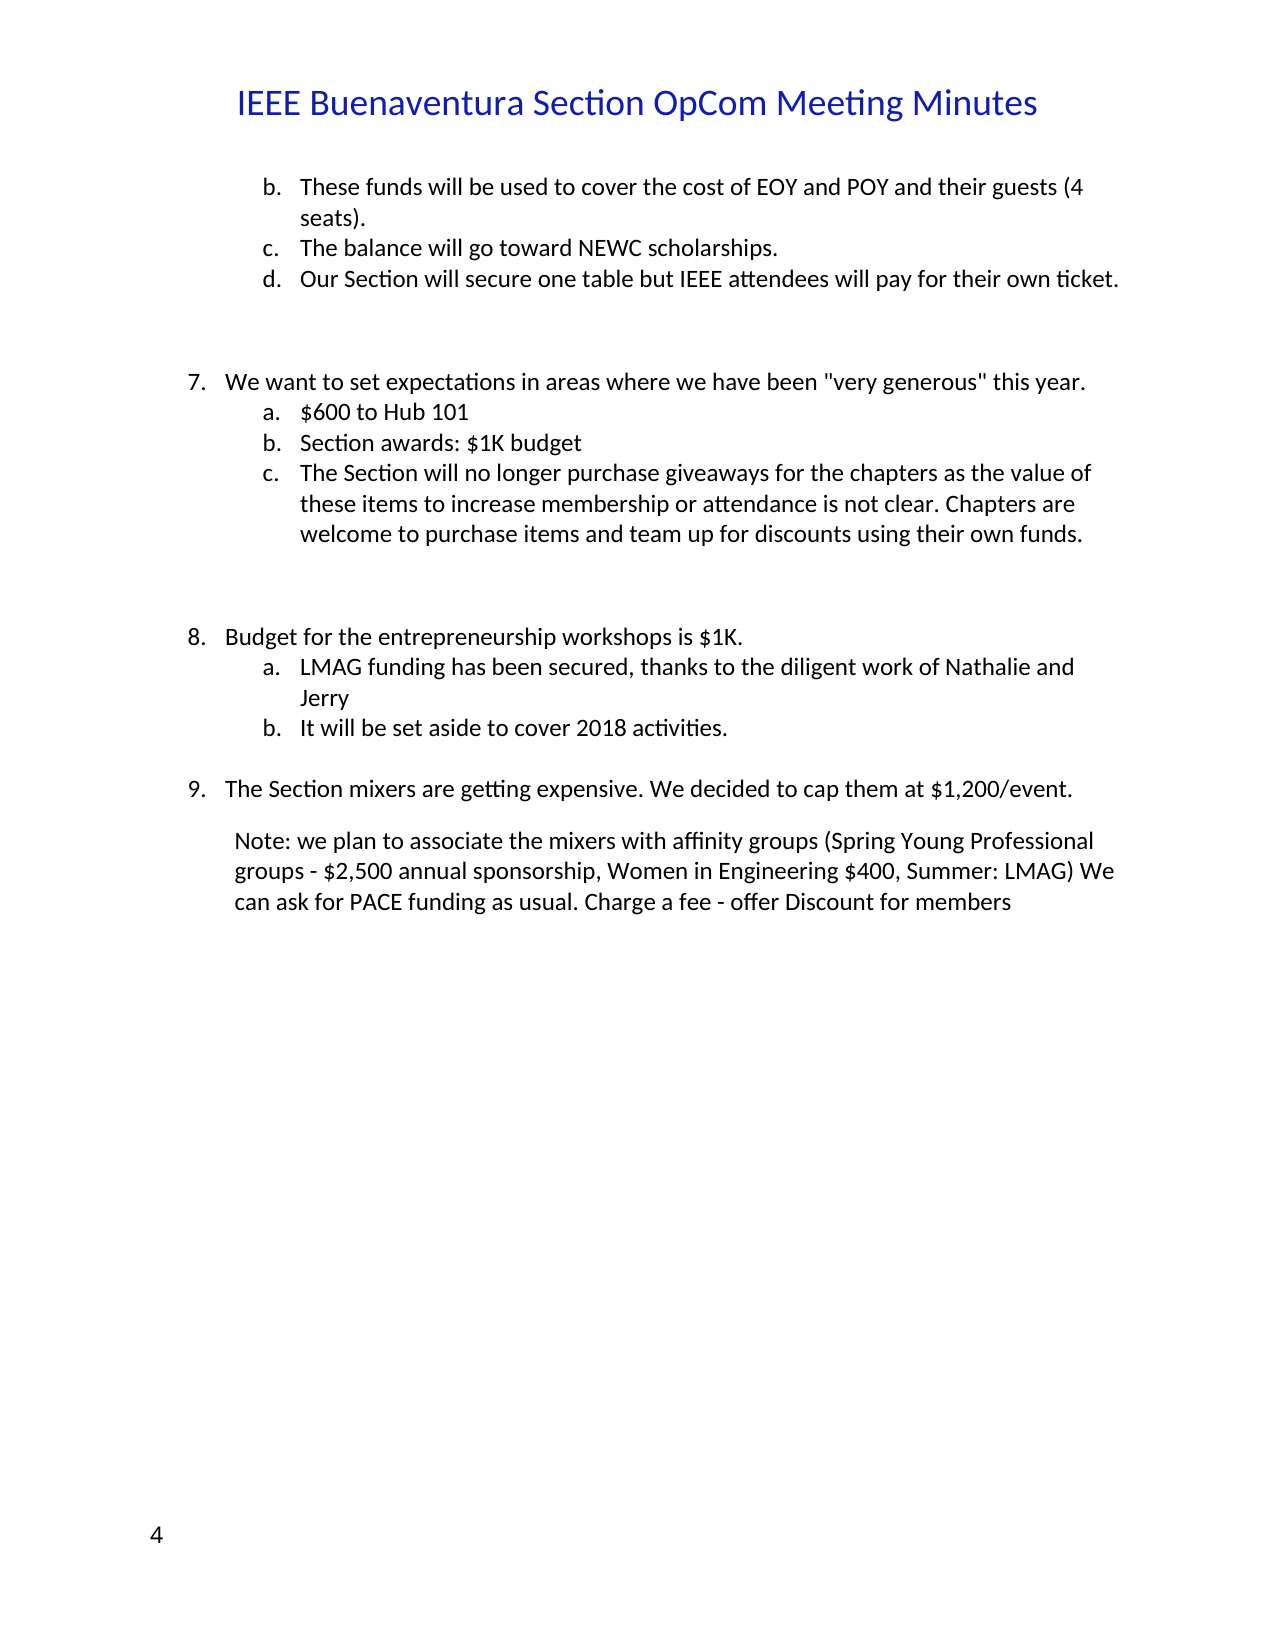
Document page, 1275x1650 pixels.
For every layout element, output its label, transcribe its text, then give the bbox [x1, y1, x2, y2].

list Our Section will secure one table but IEEE attendees will pay for their own ticket. [262, 263, 1125, 293]
list The Section mixers are getting expensive. We decided to cap them at $1,200/event. [187, 773, 1125, 804]
list It will be set aside to cover 2018 activities. [262, 712, 1125, 743]
text Note: we plan to associate the mixers with affinity groups (Spring Young Professional groups - $2,500 annual sponsorship, Women in Engineering $400, Summer: LMAG) We can ask for PACE funding as usual. Charge a fee - offer Discount for members [234, 825, 1125, 916]
list Budget for the entrepreneurship workshops is $1K. [187, 621, 1125, 651]
list We want to set expectations in areas where we have been "very generous" this year. [187, 366, 1125, 396]
list The Section will no longer purchase giveaways for the chapters as the value of these items to increase membership or attendance is not clear. Chapters are welcome to purchase items and team up for discounts using their own funds. [262, 457, 1125, 549]
list The balance will go toward NEWC scholarships. [262, 232, 1125, 263]
list These funds will be used to cover the cost of EOY and POY and their guests (4 seats). [262, 171, 1125, 232]
list LMAG funding has been secured, thanks to the diligent work of Nathalie and Jerry [262, 651, 1125, 712]
list Section awards: $1K budget [262, 427, 1125, 457]
list $600 to Hub 101 [262, 396, 1125, 427]
